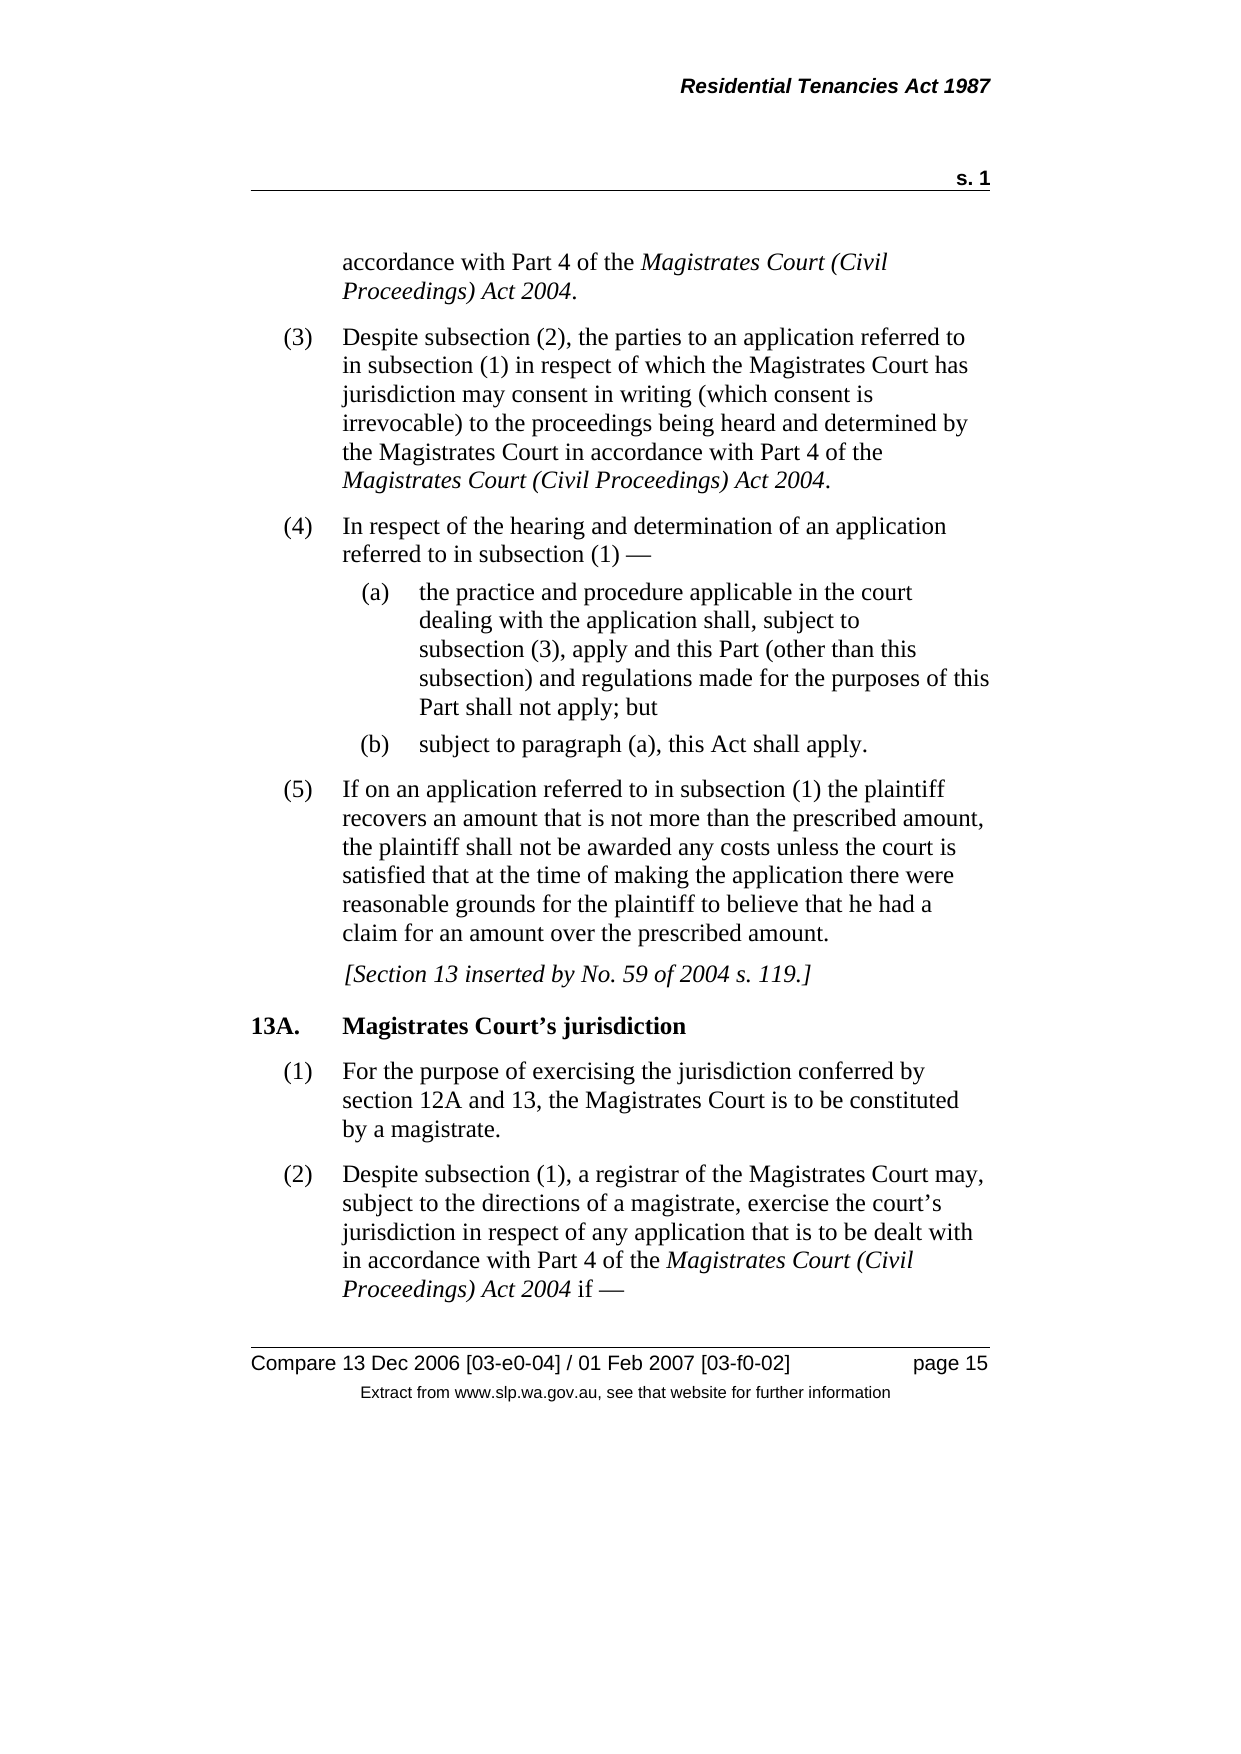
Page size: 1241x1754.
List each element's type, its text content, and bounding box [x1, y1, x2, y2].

text (1) For the purpose of exercising the jurisdiction conferred by section 12A and 13, the Magistrates Court is to be constituted by a magistrate. [251, 1056, 990, 1142]
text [251, 247, 990, 305]
text [Section 13 inserted by No. 59 of 2004 s. 119.] [251, 959, 990, 988]
subtitle 13A. Magistrates Court’s jurisdiction [251, 1011, 990, 1039]
text (b) subject to paragraph (a), this Act shall apply. [251, 729, 990, 757]
text (3) Despite subsection (2), the parties to an application referred to in subsection (1) in respect of which the Magistrates Court has jurisdiction may consent in writing (which consent is irrevocable) to the proceedings being heard and determined by the Magistrates Court in accordance with Part 4 of the Magistrates Court (Civil Proceedings) Act 2004. [251, 322, 990, 494]
text (2) Despite subsection (1), a registrar of the Magistrates Court may, subject to the directions of a magistrate, exercise the court’s jurisdiction in respect of any application that is to be dealt with in accordance with Part 4 of the Magistrates Court (Civil Proceedings) Act 2004 if — [251, 1159, 990, 1303]
text (a) the practice and procedure applicable in the court dealing with the application shall, subject to subsection (3), apply and this Part (other than this subsection) and regulations made for the purposes of this Part shall not apply; but [251, 577, 990, 720]
text (4) In respect of the hearing and determination of an application referred to in subsection (1) — [251, 511, 990, 568]
text (5) If on an application referred to in subsection (1) the plaintiff recovers an amount that is not more than the prescribed amount, the plaintiff shall not be awarded any costs unless the court is satisfied that at the time of making the application there were reasonable grounds for the plaintiff to believe that he had a claim for an amount over the prescribed amount. [251, 774, 990, 947]
